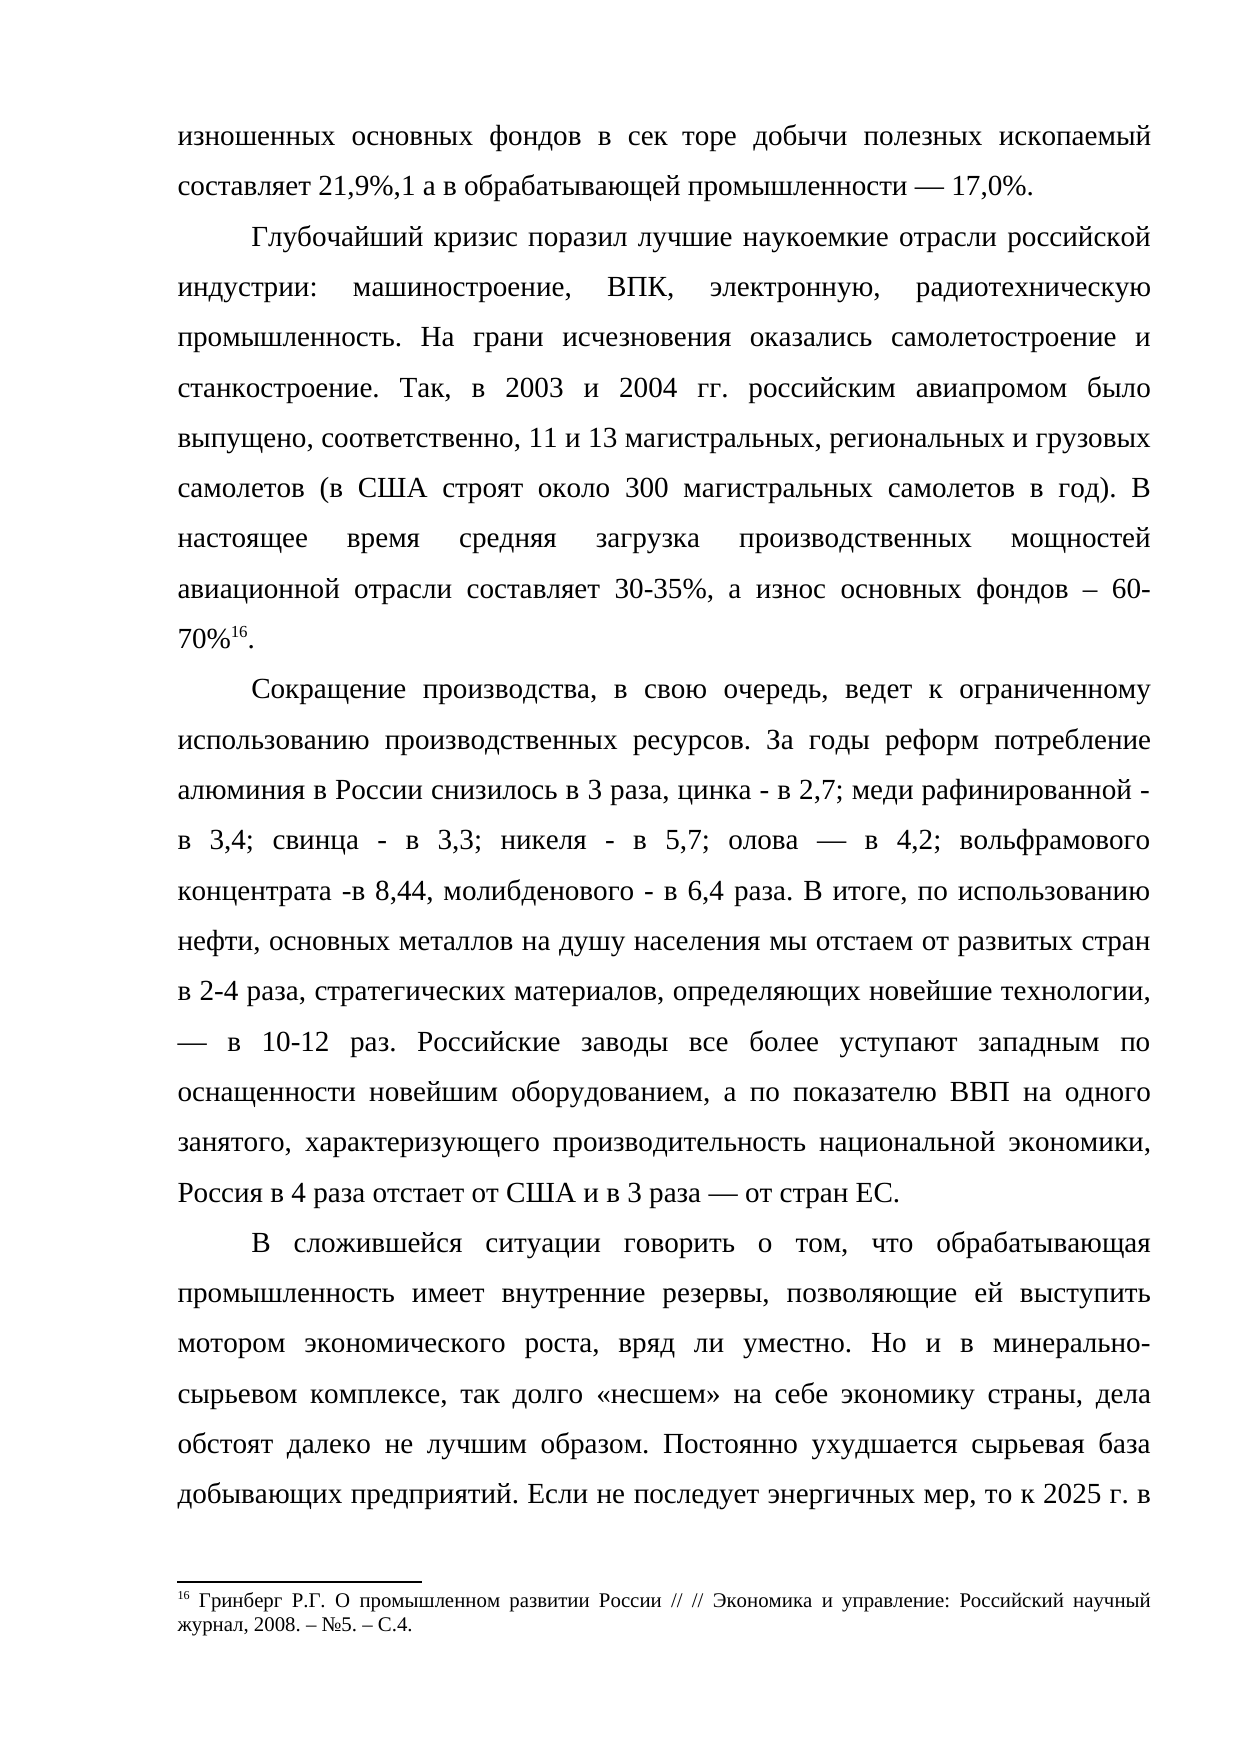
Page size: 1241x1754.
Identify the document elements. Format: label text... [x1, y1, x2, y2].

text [177, 1225, 1152, 1510]
text Сокращение производства, в свою очередь, ведет к ограниченному использованию производственных ресурсов. За годы реформ потребление алюминия в России снизилось в 3 раза, цинка - в 2,7; меди рафинированной - в 3,4; свинца - в 3,3; никеля - в 5,7; олова — в 4,2; вольфрамового концентрата -в 8,44, молибденового - в 6,4 раза. В итоге, по использованию нефти, основных металлов на душу населения мы отстаем от развитых стран в 2-4 раза, стратегических материалов, определяющих новейшие технологии, — в 10-12 раз. Российские заводы все более уступают западным по оснащенности новейшим оборудованием, а по показателю ВВП на одного занятого, характеризующего производительность национальной экономики, Россия в 4 раза отстает от США и в 3 раза — от стран ЕС. [177, 672, 1152, 1208]
text Глубочайший кризис поразил лучшие наукоемкие отрасли российской индустрии: машиностроение, ВПК, электронную, радиотехническую промышленность. На грани исчезновения оказались самолетостроение и станкостроение. Так, в 2003 и 2004 гг. российским авиапромом было выпущено, соответственно, 11 и 13 магистральных, региональных и грузовых самолетов (в США строят около 300 магистральных самолетов в год). В настоящее время средняя загрузка производственных мощностей авиационной отрасли составляет 30-35%, а износ основных фондов – 60-70%. [177, 219, 1152, 655]
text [177, 118, 1152, 202]
